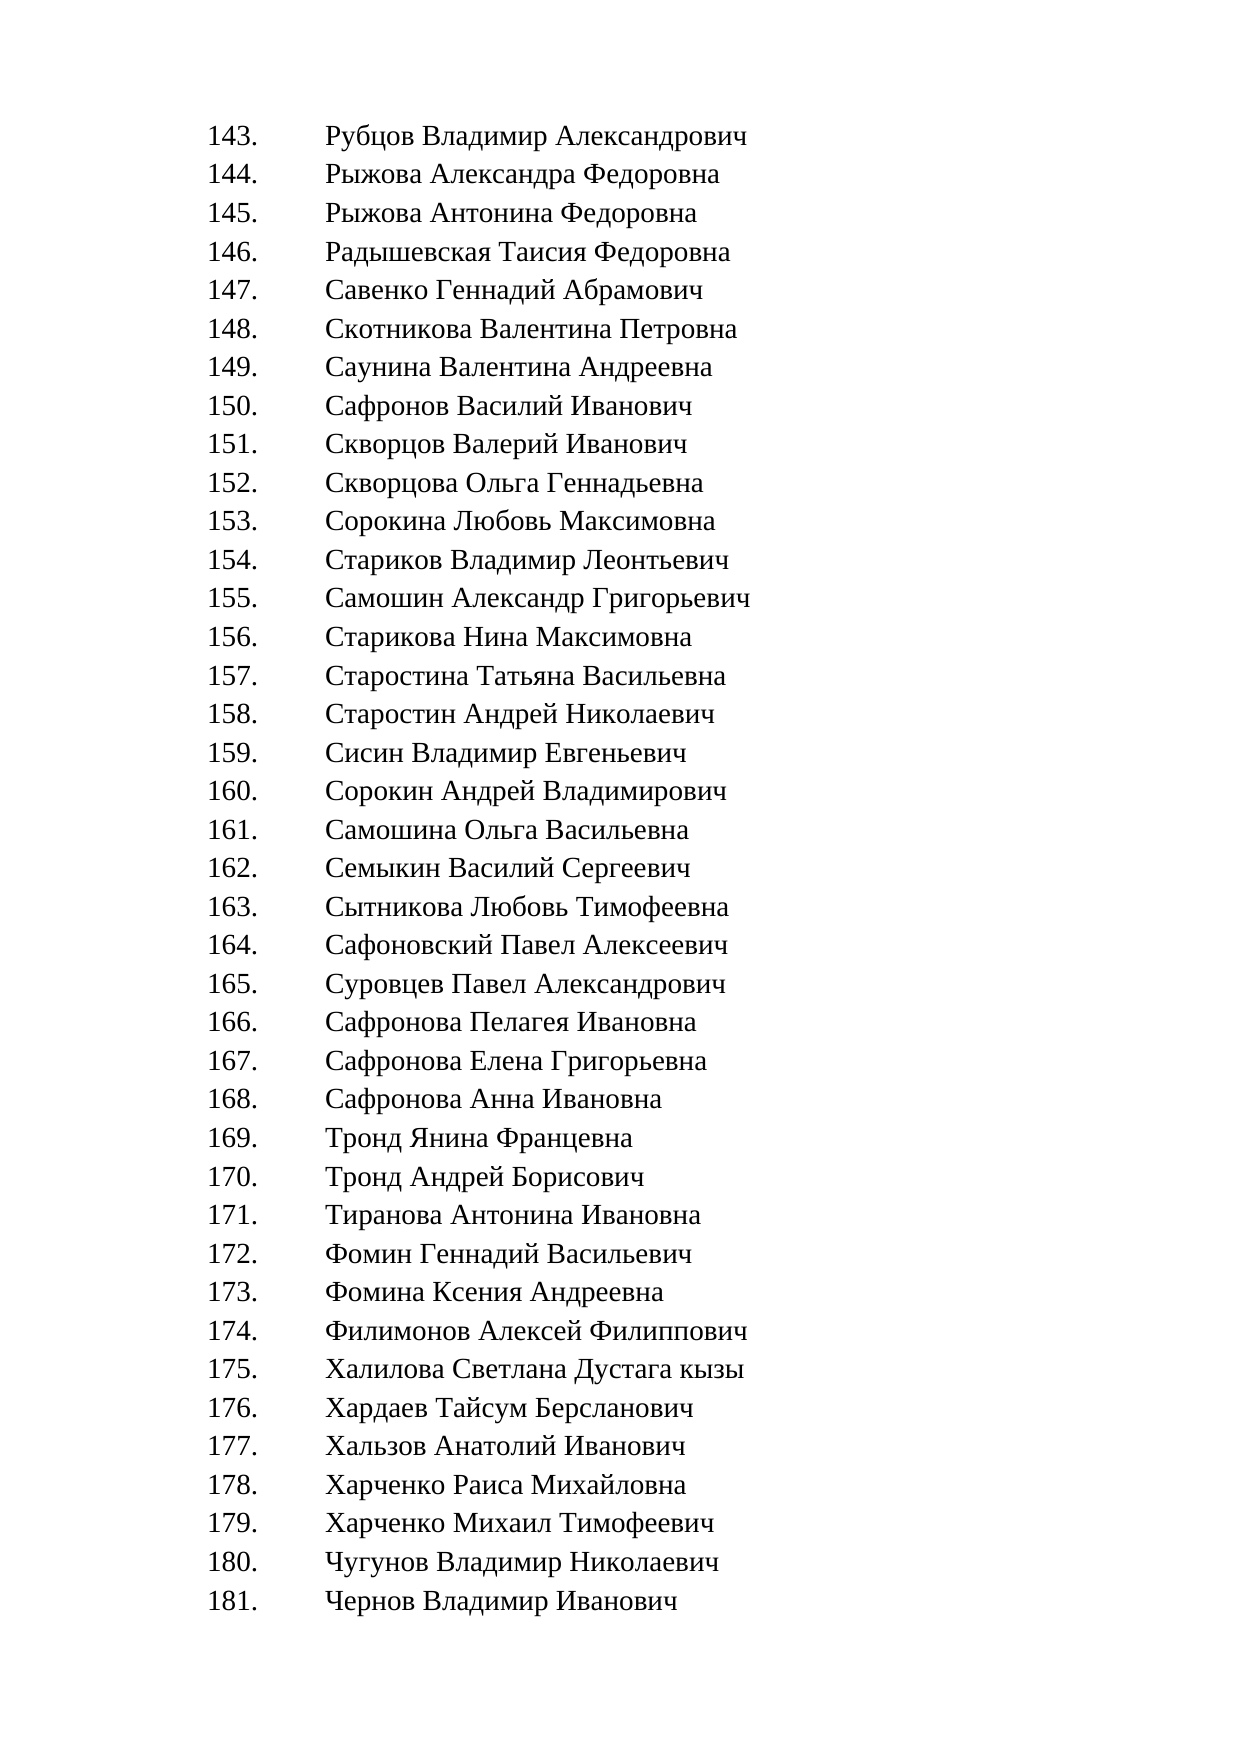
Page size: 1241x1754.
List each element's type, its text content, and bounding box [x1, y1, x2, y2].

list Хардаев Тайсум Берсланович [207, 1390, 1152, 1423]
list Рубцов Владимир Александрович [207, 118, 1152, 152]
list Харченко Раиса Михайловна [207, 1467, 1152, 1501]
list Чернов Владимир Иванович [207, 1583, 1152, 1616]
list Савенко Геннадий Абрамович [207, 272, 1152, 306]
list Самошина Ольга Васильевна [207, 812, 1152, 845]
list Сытникова Любовь Тимофеевна [207, 889, 1152, 922]
list Суровцев Павел Александрович [207, 966, 1152, 999]
list Скотникова Валентина Петровна [207, 311, 1152, 344]
list Стариков Владимир Леонтьевич [207, 542, 1152, 576]
list Тронд Андрей Борисович [207, 1159, 1152, 1192]
list Тиранова Антонина Ивановна [207, 1197, 1152, 1231]
list Скворцов Валерий Иванович [207, 426, 1152, 460]
list Фомина Ксения Андреевна [207, 1274, 1152, 1308]
list Сафоновский Павел Алексеевич [207, 927, 1152, 961]
list Семыкин Василий Сергеевич [207, 850, 1152, 884]
list Сафронова Анна Ивановна [207, 1082, 1152, 1115]
list Сафронов Василий Иванович [207, 388, 1152, 421]
list Фомин Геннадий Васильевич [207, 1236, 1152, 1269]
list Рыжова Антонина Федоровна [207, 195, 1152, 229]
list Саунина Валентина Андреевна [207, 349, 1152, 383]
list Старостин Андрей Николаевич [207, 696, 1152, 730]
list Старостина Татьяна Васильевна [207, 658, 1152, 691]
list Филимонов Алексей Филиппович [207, 1313, 1152, 1346]
list Сафронова Елена Григорьевна [207, 1043, 1152, 1077]
list Сорокин Андрей Владимирович [207, 773, 1152, 807]
list Радышевская Таисия Федоровна [207, 234, 1152, 267]
list Сорокина Любовь Максимовна [207, 503, 1152, 537]
list Хальзов Анатолий Иванович [207, 1428, 1152, 1462]
list Сафронова Пелагея Ивановна [207, 1004, 1152, 1038]
list Рыжова Александра Федоровна [207, 157, 1152, 190]
list Харченко Михаил Тимофеевич [207, 1506, 1152, 1539]
list Сисин Владимир Евгеньевич [207, 735, 1152, 768]
list Старикова Нина Максимовна [207, 619, 1152, 653]
list Чугунов Владимир Николаевич [207, 1544, 1152, 1578]
list Самошин Александр Григорьевич [207, 581, 1152, 614]
list Скворцова Ольга Геннадьевна [207, 465, 1152, 498]
list Тронд Янина Францевна [207, 1120, 1152, 1154]
list Халилова Светлана Дустага кызы [207, 1351, 1152, 1385]
